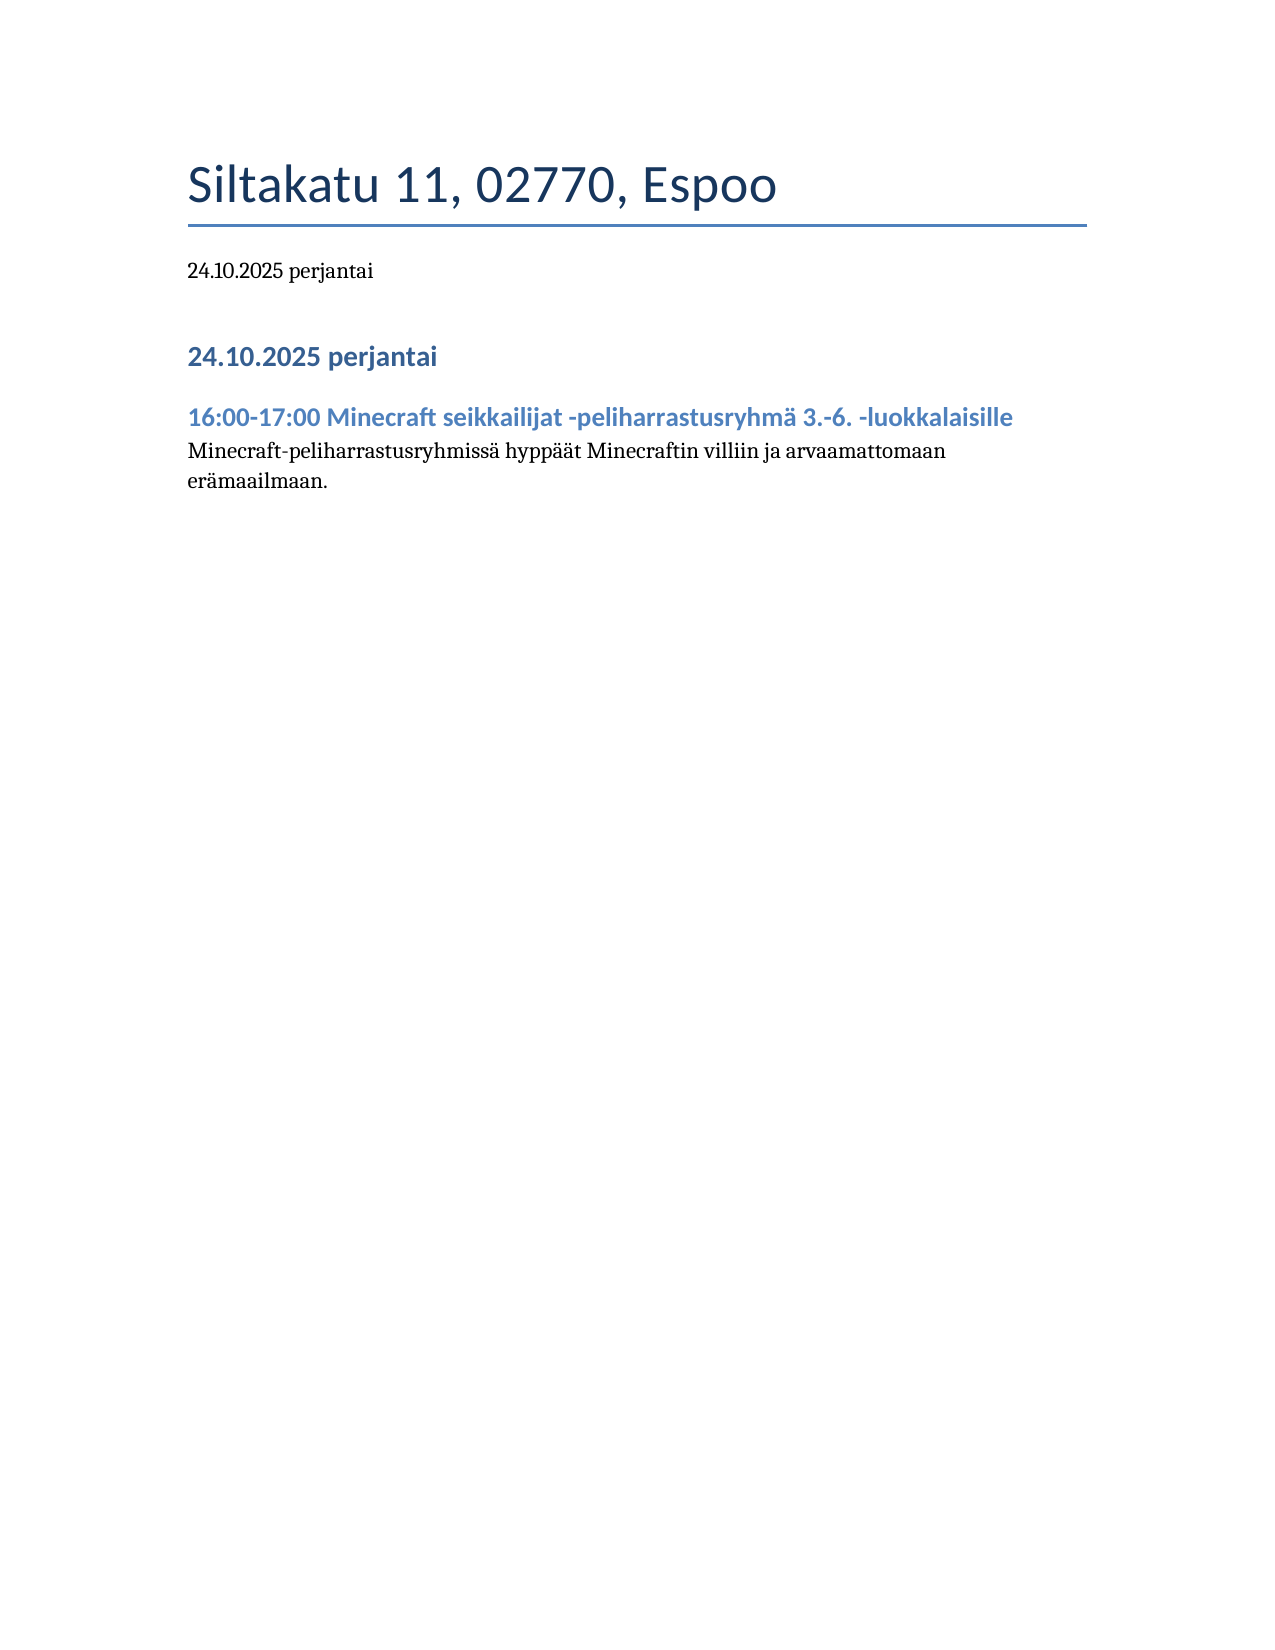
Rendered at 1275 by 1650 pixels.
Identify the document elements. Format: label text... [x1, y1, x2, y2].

subtitle 16:00-17:00 Minecraft seikkailijat -peliharrastusryhmä 3.-6. -luokkalaisille [187, 400, 1087, 433]
subtitle 24.10.2025 perjantai [187, 338, 1087, 374]
title Siltakatu 11, 02770, Espoo [187, 150, 1087, 227]
text 24.10.2025 perjantai [187, 258, 1087, 284]
text Minecraft-peliharrastusryhmissä hyppäät Minecraftin villiin ja arvaamattomaan erämaailmaan. [187, 438, 1087, 494]
